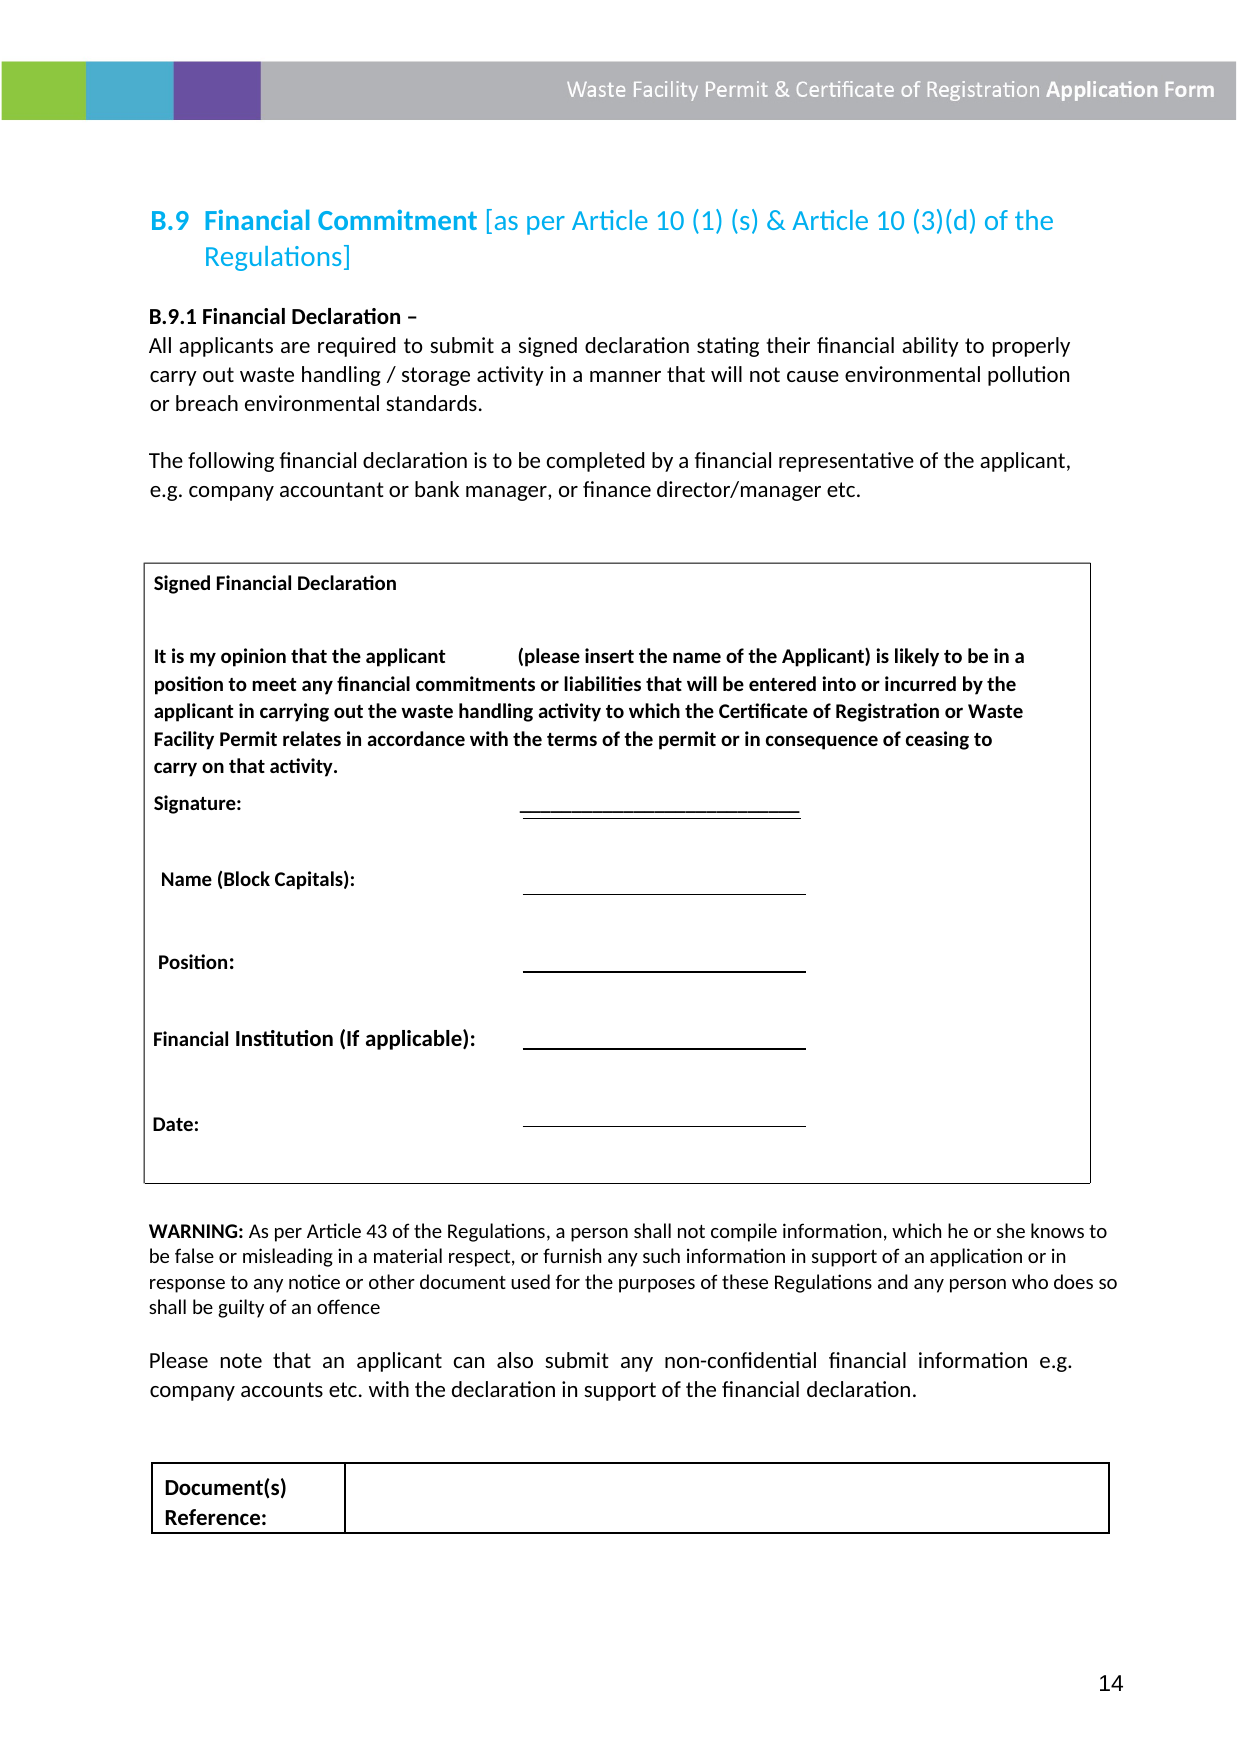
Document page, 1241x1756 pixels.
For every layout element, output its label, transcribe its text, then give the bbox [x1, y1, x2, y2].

text All applicants are required to submit a signed declaration stating their financial ability to properly carry out waste handling / storage activity in a manner that will not cause environmental pollution or breach environmental standards. [148, 331, 1073, 417]
text The following financial declaration is to be completed by a financial representative of the applicant, e.g. company accountant or bank manager, or finance director/manager etc. [148, 446, 1073, 503]
picture [0, 38, 1236, 136]
table_header Document(s) Reference: [153, 1464, 344, 1532]
table_header [346, 1464, 1108, 1532]
text B.9.1 Financial Declaration – [148, 302, 1073, 330]
text WARNING: As per Article 43 of the Regulations, a person shall not compile information, which he or she knows to be false or misleading in a material respect, or furnish any such information in support of an application or in response to any notice or other document used for the purposes of these Regulations and any person who does so shall be guilty of an offence [148, 1218, 1123, 1320]
text Please note that an applicant can also submit any non-confidential financial information e.g. company accounts etc. with the declaration in support of the financial declaration. [148, 1346, 1073, 1403]
subtitle Financial Commitment [as per Article 10 (1) (s) & Article 10 (3)(d) of the Regulations] [150, 202, 1123, 274]
